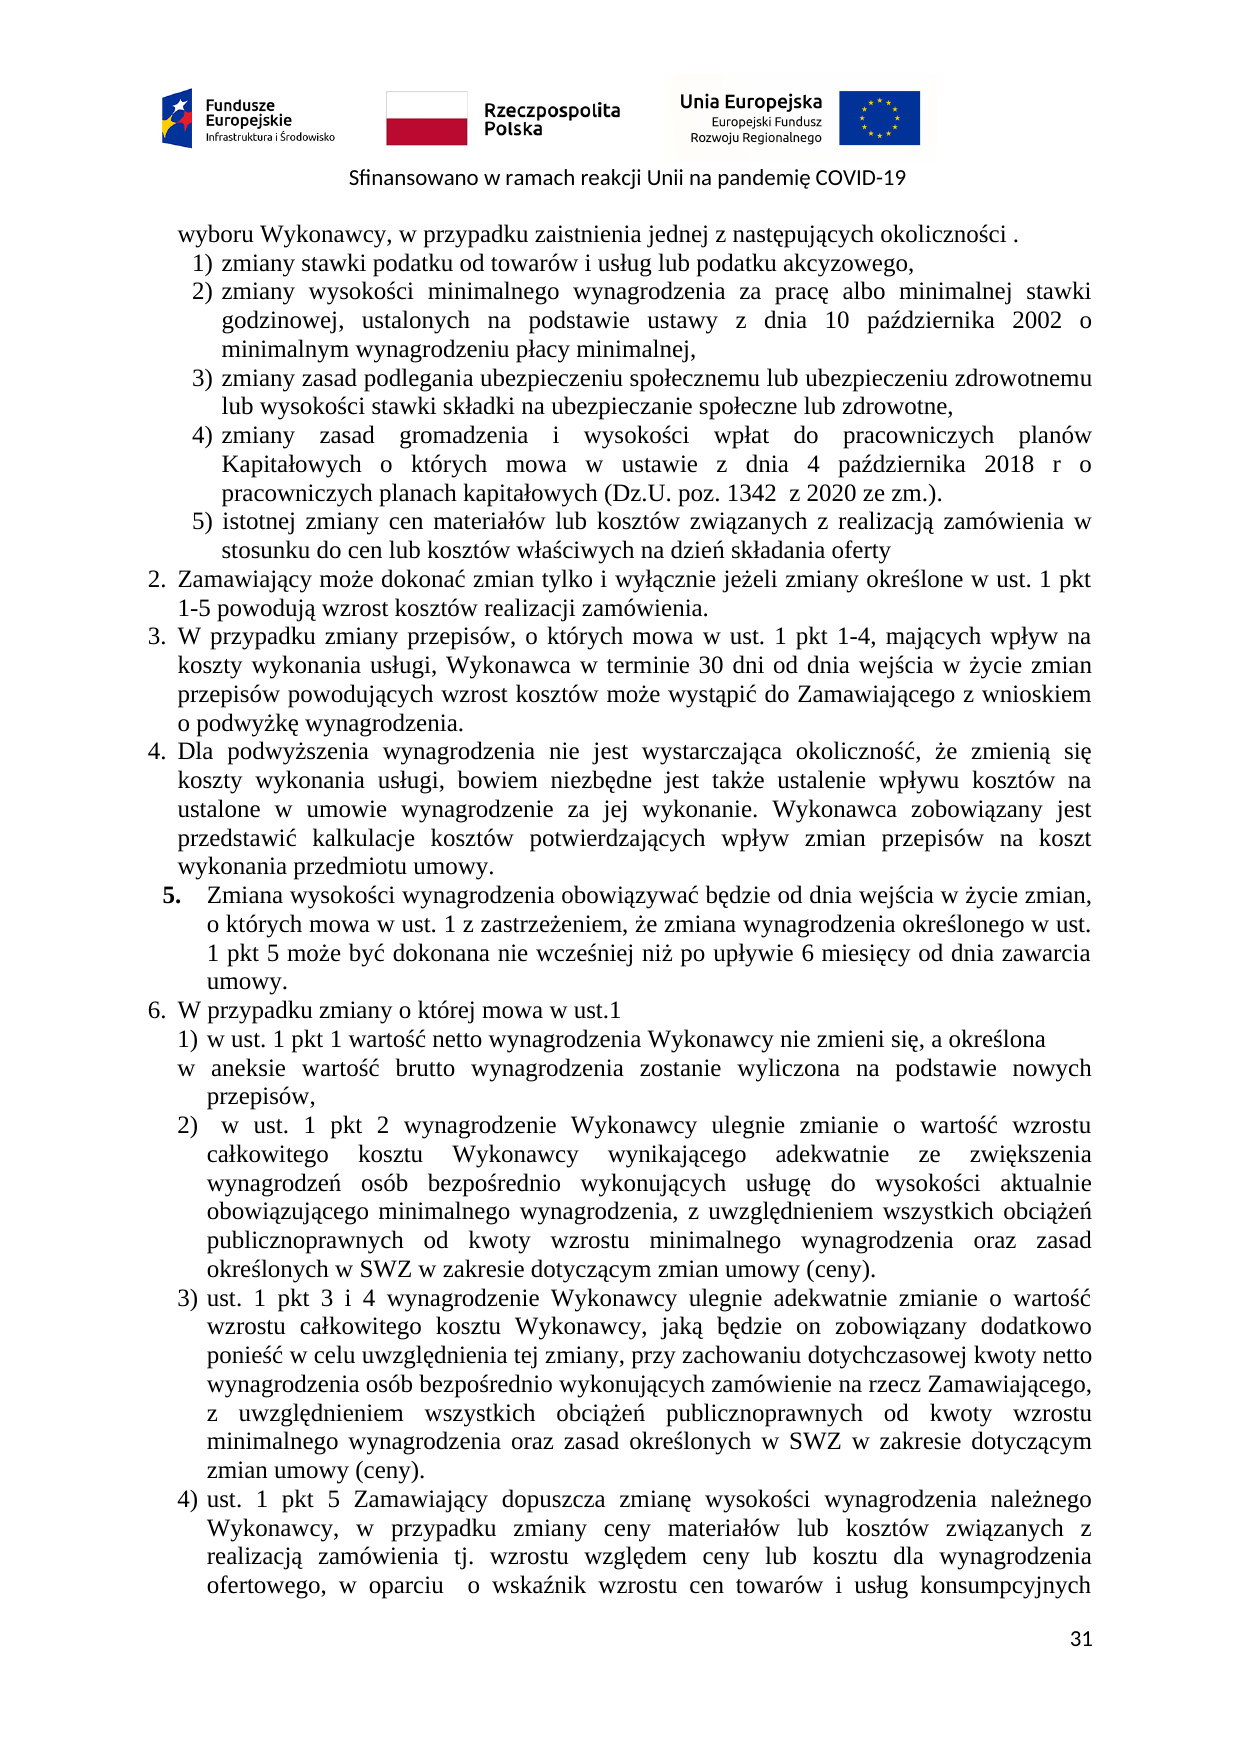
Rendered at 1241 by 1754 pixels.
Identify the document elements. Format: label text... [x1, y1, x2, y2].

text 2. Zamawiający może dokonać zmian tylko i wyłącznie jeżeli zmiany określone w ust. 1 pkt 1-5 powodują wzrost kosztów realizacji zamówienia. [148, 564, 1093, 621]
text 2) zmiany wysokości minimalnego wynagrodzenia za pracę albo minimalnej stawki godzinowej, ustalonych na podstawie ustawy z dnia 10 października 2002 o minimalnym wynagrodzeniu płacy minimalnej, [192, 276, 1093, 363]
text 5) istotnej zmiany cen materiałów lub kosztów związanych z realizacją zamówienia w stosunku do cen lub kosztów właściwych na dzień składania oferty [192, 506, 1093, 564]
text 3) ust. 1 pkt 3 i 4 wynagrodzenie Wykonawcy ulegnie adekwatnie zmianie o wartość wzrostu całkowitego kosztu Wykonawcy, jaką będzie on zobowiązany dodatkowo ponieść w celu uwzględnienia tej zmiany, przy zachowaniu dotychczasowej kwoty netto wynagrodzenia osób bezpośrednio wykonujących zamówienie na rzecz Zamawiającego, z uwzględnieniem wszystkich obciążeń publicznoprawnych od kwoty wzrostu minimalnego wynagrodzenia oraz zasad określonych w SWZ w zakresie dotyczącym zmian umowy (ceny). [177, 1283, 1093, 1484]
text 4) zmiany zasad gromadzenia i wysokości wpłat do pracowniczych planów Kapitałowych o których mowa w ustawie z dnia 4 października 2018 r o pracowniczych planach kapitałowych (Dz.U. poz. 1342 z 2020 ze zm.). [192, 420, 1093, 506]
text 1) w ust. 1 pkt 1 wartość netto wynagrodzenia Wykonawcy nie zmieni się, a określona [177, 1024, 1093, 1053]
text 2) w ust. 1 pkt 2 wynagrodzenie Wykonawcy ulegnie zmianie o wartość wzrostu całkowitego kosztu Wykonawcy wynikającego adekwatnie ze zwiększenia wynagrodzeń osób bezpośrednio wykonujących usługę do wysokości aktualnie obowiązującego minimalnego wynagrodzenia, z uwzględnieniem wszystkich obciążeń publicznoprawnych od kwoty wzrostu minimalnego wynagrodzenia oraz zasad określonych w SWZ w zakresie dotyczącym zmian umowy (ceny). [177, 1110, 1093, 1283]
text 3) zmiany zasad podlegania ubezpieczeniu społecznemu lub ubezpieczeniu zdrowotnemu lub wysokości stawki składki na ubezpieczanie społeczne lub zdrowotne, [192, 363, 1093, 420]
text 4. Dla podwyższenia wynagrodzenia nie jest wystarczająca okoliczność, że zmienią się koszty wykonania usługi, bowiem niezbędne jest także ustalenie wpływu kosztów na ustalone w umowie wynagrodzenie za jej wykonanie. Wykonawca zobowiązany jest przedstawić kalkulacje kosztów potwierdzających wpływ zmian przepisów na koszt wykonania przedmiotu umowy. [148, 736, 1093, 880]
text 6. W przypadku zmiany o której mowa w ust.1 [148, 995, 1093, 1024]
text 1) zmiany stawki podatku od towarów i usług lub podatku akcyzowego, [192, 248, 1093, 276]
text 3. W przypadku zmiany przepisów, o których mowa w ust. 1 pkt 1-4, mających wpływ na koszty wykonania usługi, Wykonawca w terminie 30 dni od dnia wejścia w życie zmian przepisów powodujących wzrost kosztów może wystąpić do Zamawiającego z wnioskiem o podwyżkę wynagrodzenia. [148, 621, 1093, 736]
text w aneksie wartość brutto wynagrodzenia zostanie wyliczona na podstawie nowych przepisów, [177, 1053, 1093, 1110]
picture [663, 73, 938, 163]
text 5. Zmiana wysokości wynagrodzenia obowiązywać będzie od dnia wejścia w życie zmian, o których mowa w ust. 1 z zastrzeżeniem, że zmiana wynagrodzenia określonego w ust. 1 pkt 5 może być dokonana nie wcześniej niż po upływie 6 miesięcy od dnia zawarcia umowy. [162, 880, 1093, 995]
picture [368, 73, 637, 163]
picture [147, 73, 349, 163]
